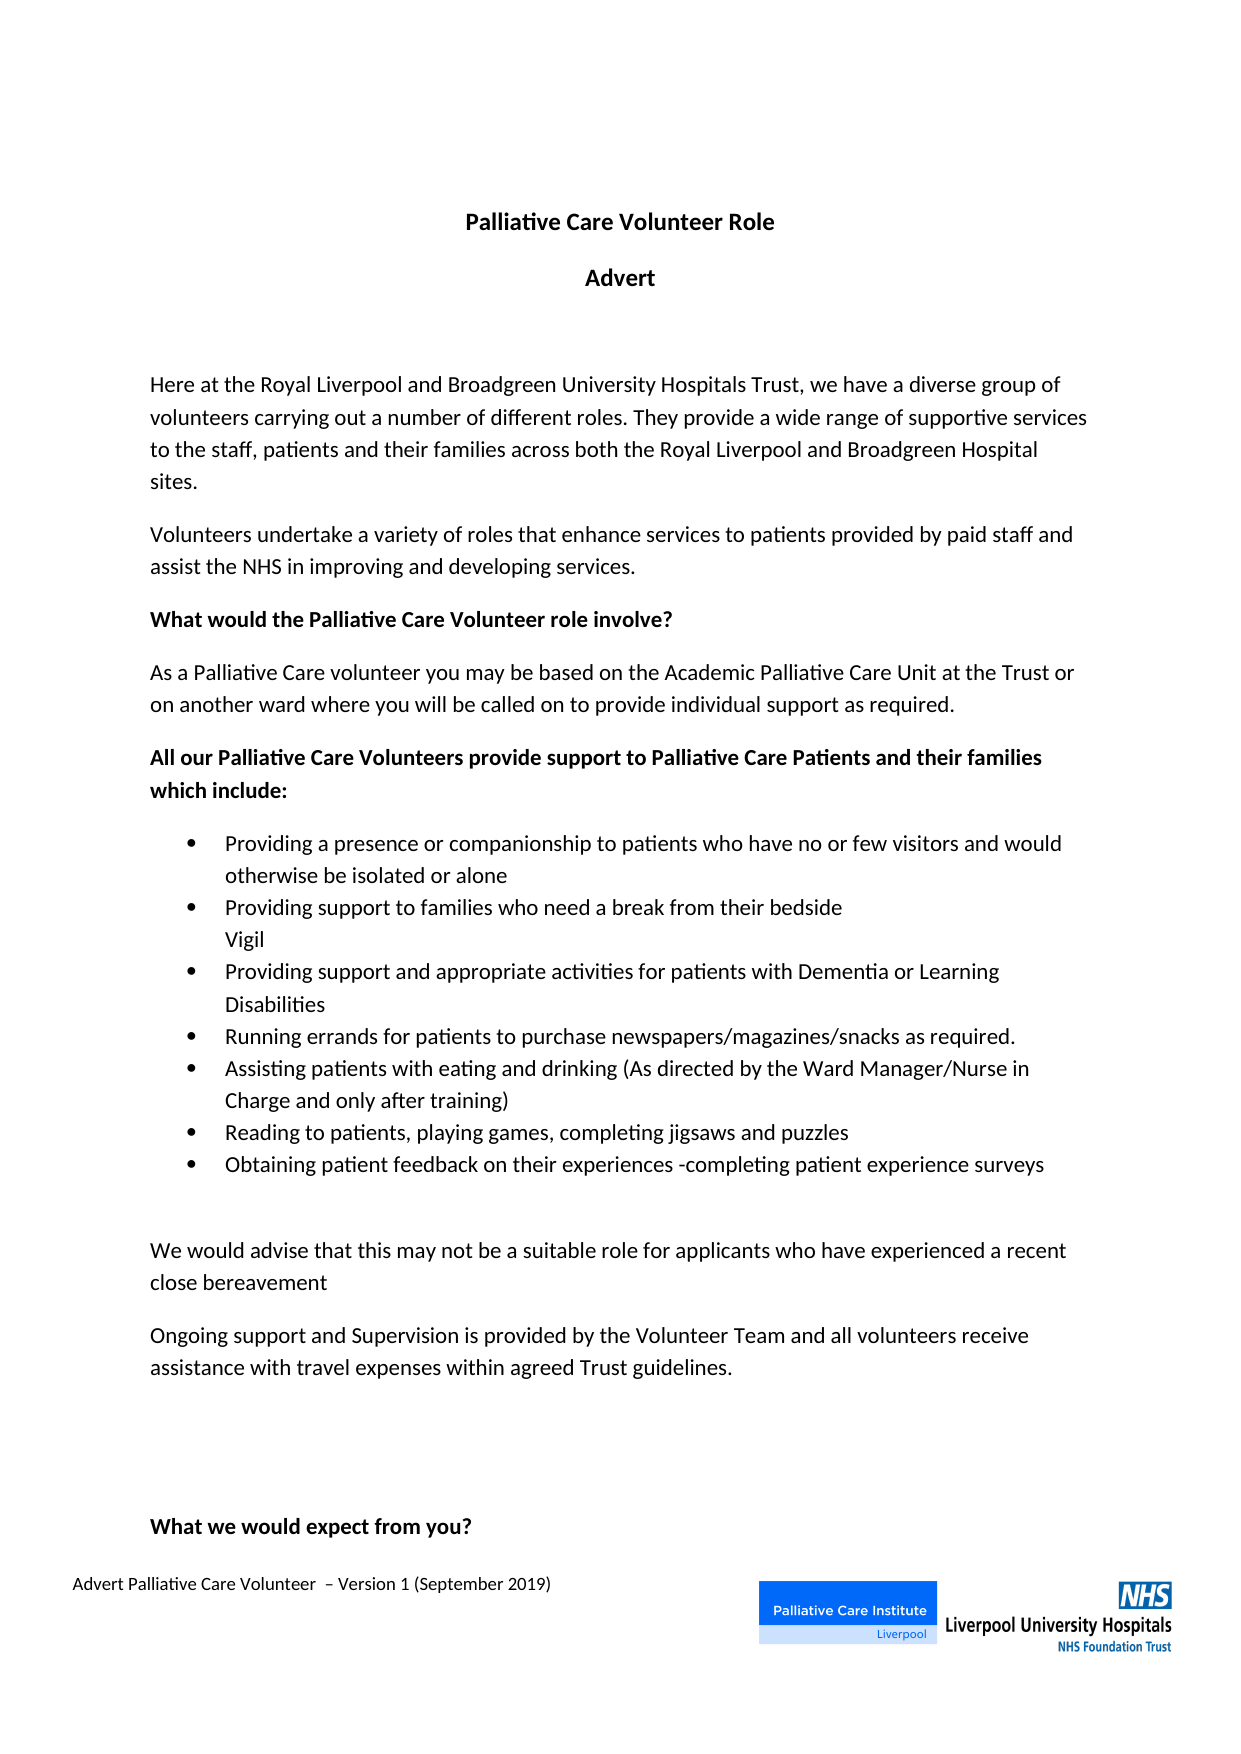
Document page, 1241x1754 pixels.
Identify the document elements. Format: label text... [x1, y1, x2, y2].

text Volunteers undertake a variety of roles that enhance services to patients provided by paid staff and assist the NHS in improving and developing services. [150, 520, 1090, 580]
text What would the Palliative Care Volunteer role involve? [150, 605, 1090, 633]
text Here at the Royal Liverpool and Broadgreen University Hospitals Trust, we have a diverse group of volunteers carrying out a number of different roles. They provide a wide range of supportive services to the staff, patients and their families across both the Royal Liverpool and Broadgreen Hospital sites. [150, 371, 1090, 495]
text As a Palliative Care volunteer you may be based on the Academic Palliative Care Unit at the Trust or on another ward where you will be called on to provide individual support as required. [150, 658, 1090, 718]
list Obtaining patient feedback on their experiences -completing patient experience surveys [187, 1151, 1090, 1179]
list Providing a presence or companionship to patients who have no or few visitors and would otherwise be isolated or alone [187, 829, 1090, 889]
list Reading to patients, playing games, completing jigsaws and puzzles [187, 1118, 1090, 1146]
text We would advise that this may not be a suitable role for applicants who have experienced a recent close bereavement [150, 1236, 1090, 1296]
list Running errands for patients to purchase newspapers/magazines/snacks as required. [187, 1022, 1090, 1050]
picture [750, 1572, 1173, 1653]
list Assisting patients with eating and drinking (As directed by the Ward Manager/Nurse in Charge and only after training) [187, 1054, 1090, 1114]
list Vigil [225, 925, 1090, 953]
list Providing support to families who need a break from their bedside [187, 893, 1090, 921]
text What we would expect from you? [150, 1512, 1090, 1540]
text All our Palliative Care Volunteers provide support to Palliative Care Patients and their families which include: [150, 743, 1090, 804]
text Advert [150, 262, 1090, 292]
list Providing support and appropriate activities for patients with Dementia or Learning Disabilities [187, 957, 1090, 1018]
text Ongoing support and Supervision is provided by the Volunteer Team and all volunteers receive assistance with travel expenses within agreed Trust guidelines. [150, 1321, 1090, 1381]
text Palliative Care Volunteer Role [150, 206, 1090, 236]
